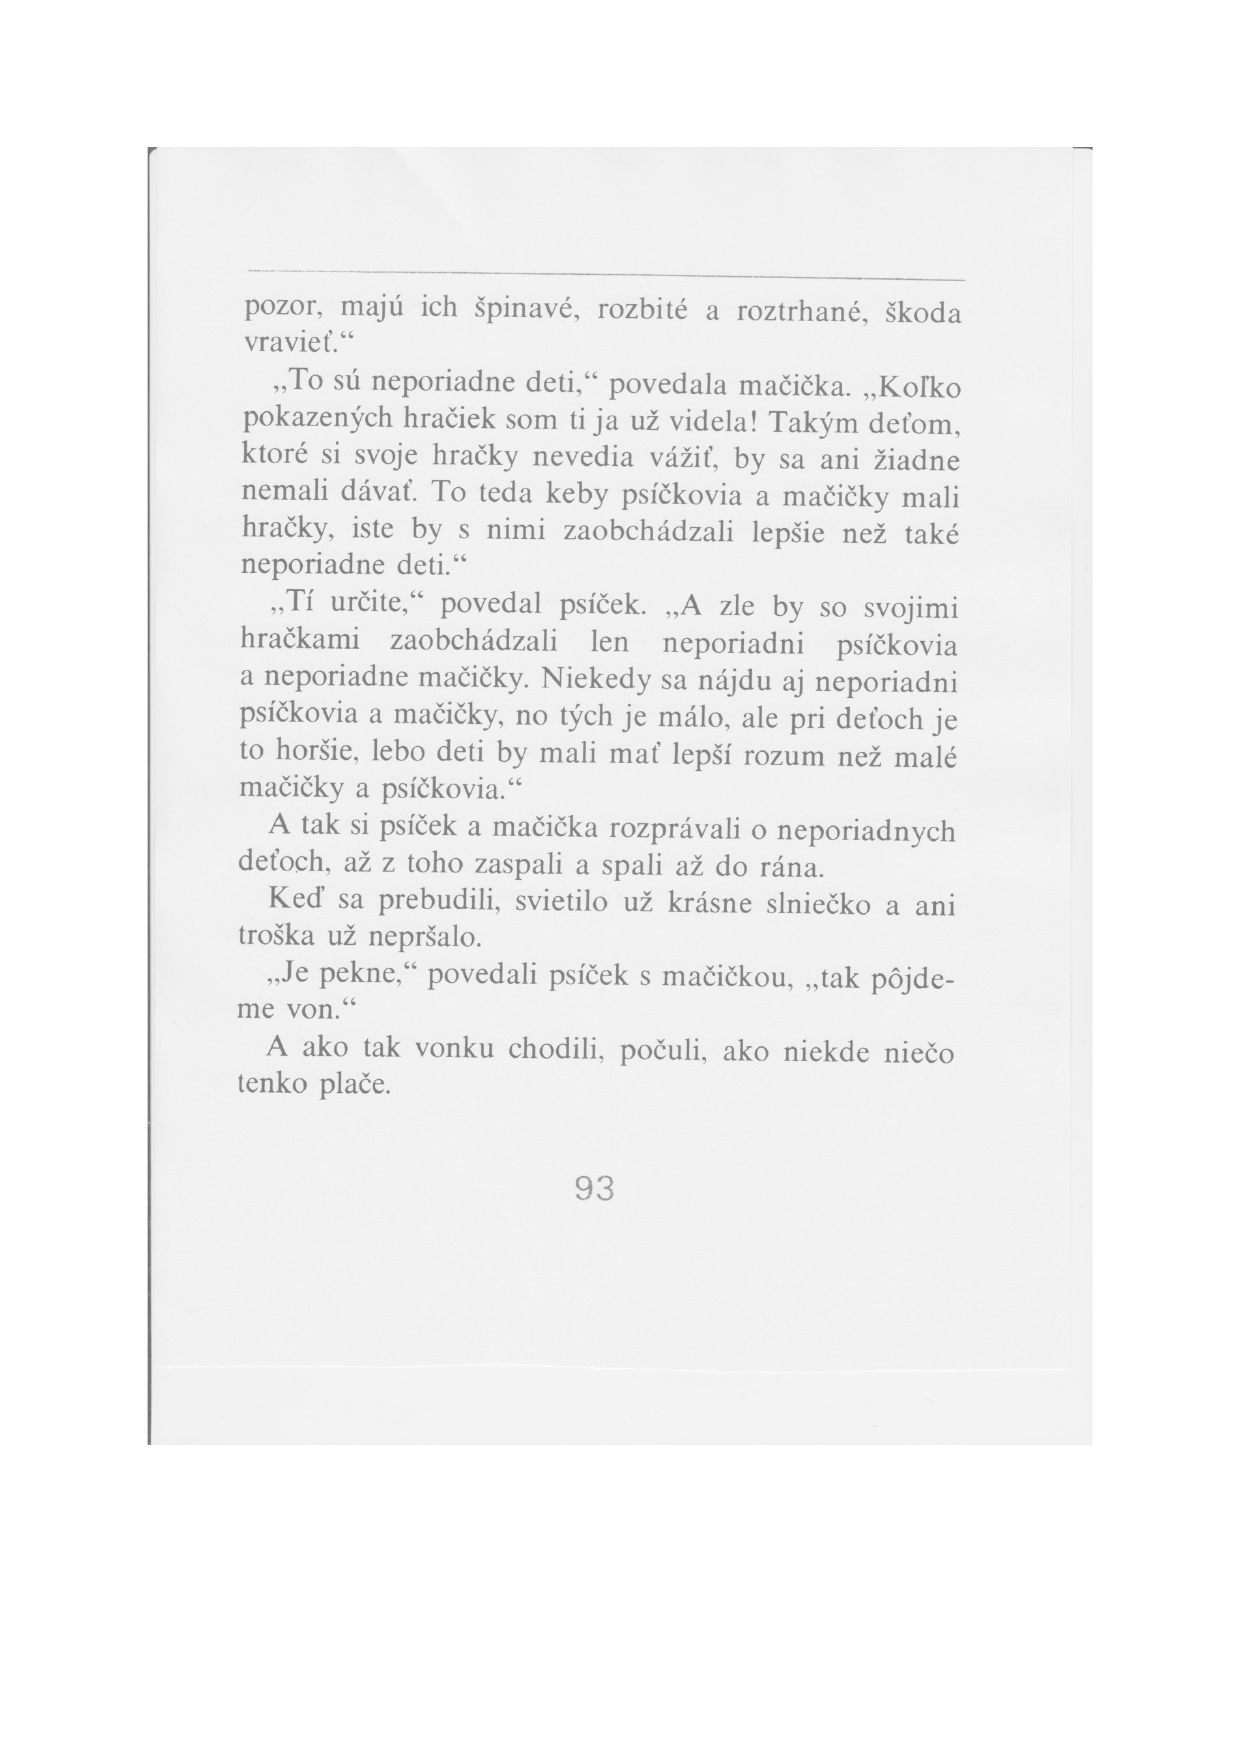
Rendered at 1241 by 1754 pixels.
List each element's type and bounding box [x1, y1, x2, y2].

picture [147, 147, 1093, 1445]
